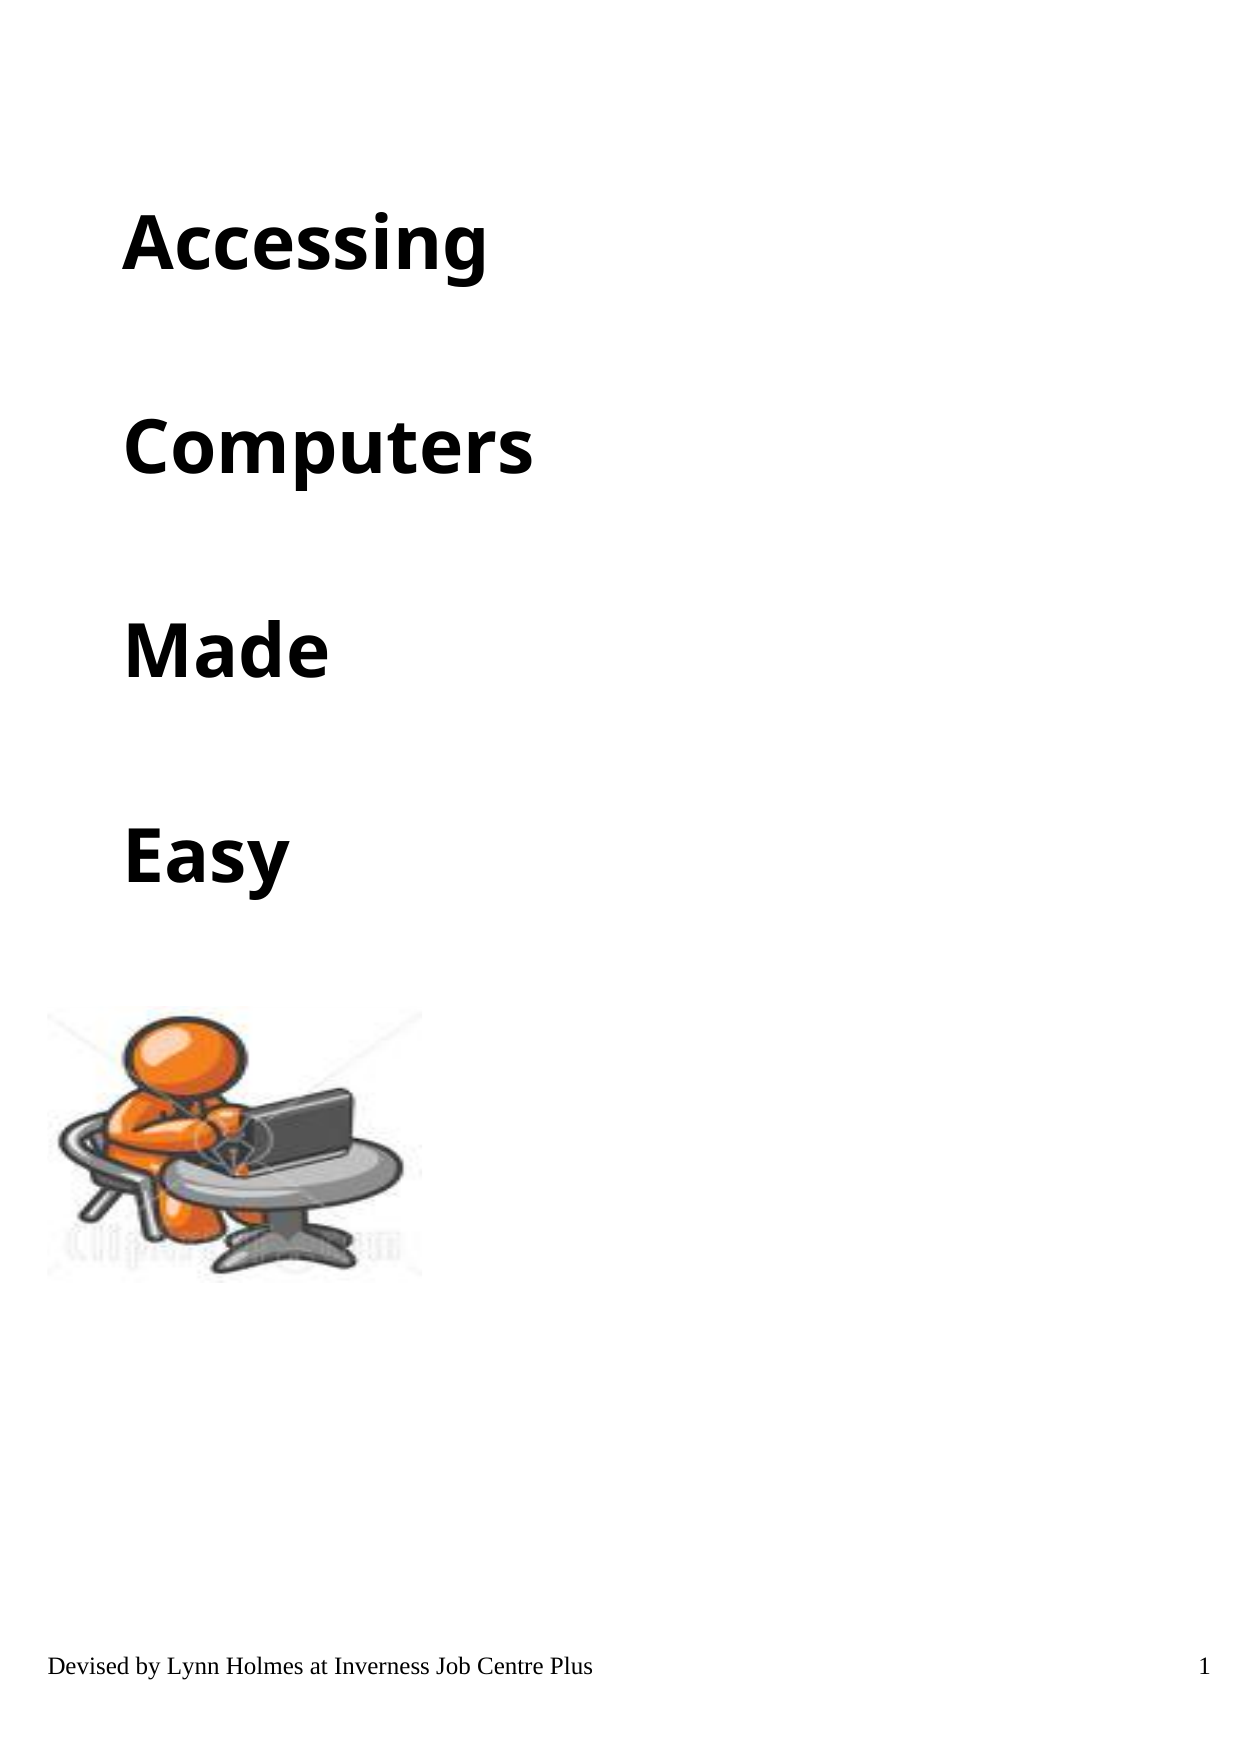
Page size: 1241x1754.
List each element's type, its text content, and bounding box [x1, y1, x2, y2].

picture [47, 1006, 423, 1283]
text Accessing [47, 189, 1211, 291]
text Easy [47, 802, 1211, 904]
text Made [47, 598, 1211, 700]
text Computers [47, 393, 1211, 495]
